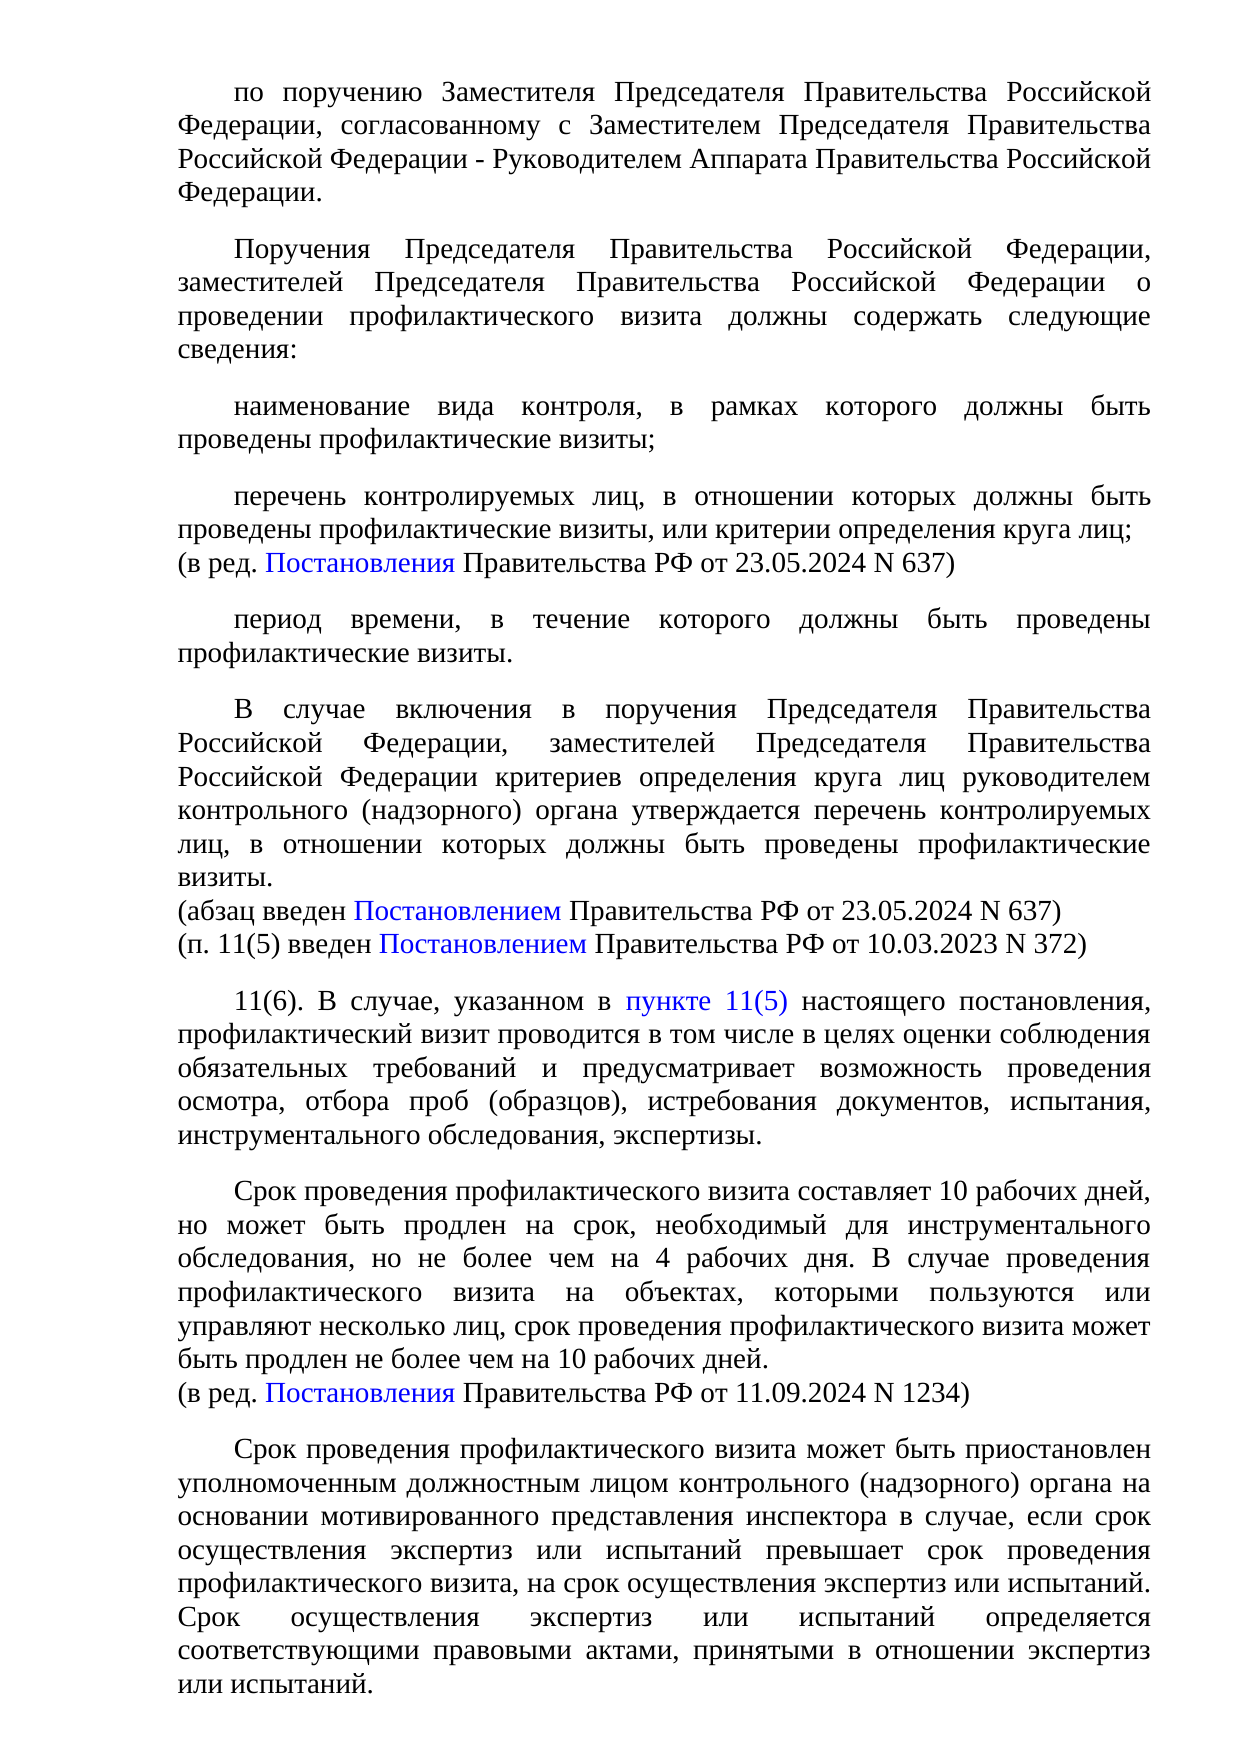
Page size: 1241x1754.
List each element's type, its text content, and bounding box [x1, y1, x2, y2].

text В случае включения в поручения Председателя Правительства Российской Федерации, заместителей Председателя Правительства Российской Федерации критериев определения круга лиц руководителем контрольного (надзорного) органа утверждается перечень контролируемых лиц, в отношении которых должны быть проведены профилактические визиты. [177, 692, 1152, 893]
text Срок проведения профилактического визита составляет 10 рабочих дней, но может быть продлен на срок, необходимый для инструментального обследования, но не более чем на 4 рабочих дня. В случае проведения профилактического визита на объектах, которыми пользуются или управляют несколько лиц, срок проведения профилактического визита может быть продлен не более чем на 10 рабочих дней. [177, 1173, 1152, 1375]
text Поручения Председателя Правительства Российской Федерации, заместителей Председателя Правительства Российской Федерации о проведении профилактического визита должны содержать следующие сведения: [177, 231, 1152, 365]
text по поручению Заместителя Председателя Правительства Российской Федерации, согласованному с Заместителем Председателя Правительства Российской Федерации - Руководителем Аппарата Правительства Российской Федерации. [177, 74, 1152, 208]
text 11(6). В случае, указанном в пункте 11(5) настоящего постановления, профилактический визит проводится в том числе в целях оценки соблюдения обязательных требований и предусматривает возможность проведения осмотра, отбора проб (образцов), истребования документов, испытания, инструментального обследования, экспертизы. [177, 983, 1152, 1151]
text (п. 11(5) введен Постановлением Правительства РФ от 10.03.2023 N 372) [177, 926, 1152, 960]
text Срок проведения профилактического визита может быть приостановлен уполномоченным должностным лицом контрольного (надзорного) органа на основании мотивированного представления инспектора в случае, если срок осуществления экспертиз или испытаний превышает срок проведения профилактического визита, на срок осуществления экспертиз или испытаний. Срок осуществления экспертиз или испытаний определяется соответствующими правовыми актами, принятыми в отношении экспертиз или испытаний. [177, 1431, 1152, 1699]
text наименование вида контроля, в рамках которого должны быть проведены профилактические визиты; [177, 388, 1152, 455]
text (в ред. Постановления Правительства РФ от 11.09.2024 N 1234) [177, 1375, 1152, 1408]
text (абзац введен Постановлением Правительства РФ от 23.05.2024 N 637) [177, 893, 1152, 926]
text (в ред. Постановления Правительства РФ от 23.05.2024 N 637) [177, 545, 1152, 579]
text период времени, в течение которого должны быть проведены профилактические визиты. [177, 602, 1152, 669]
text перечень контролируемых лиц, в отношении которых должны быть проведены профилактические визиты, или критерии определения круга лиц; [177, 478, 1152, 545]
